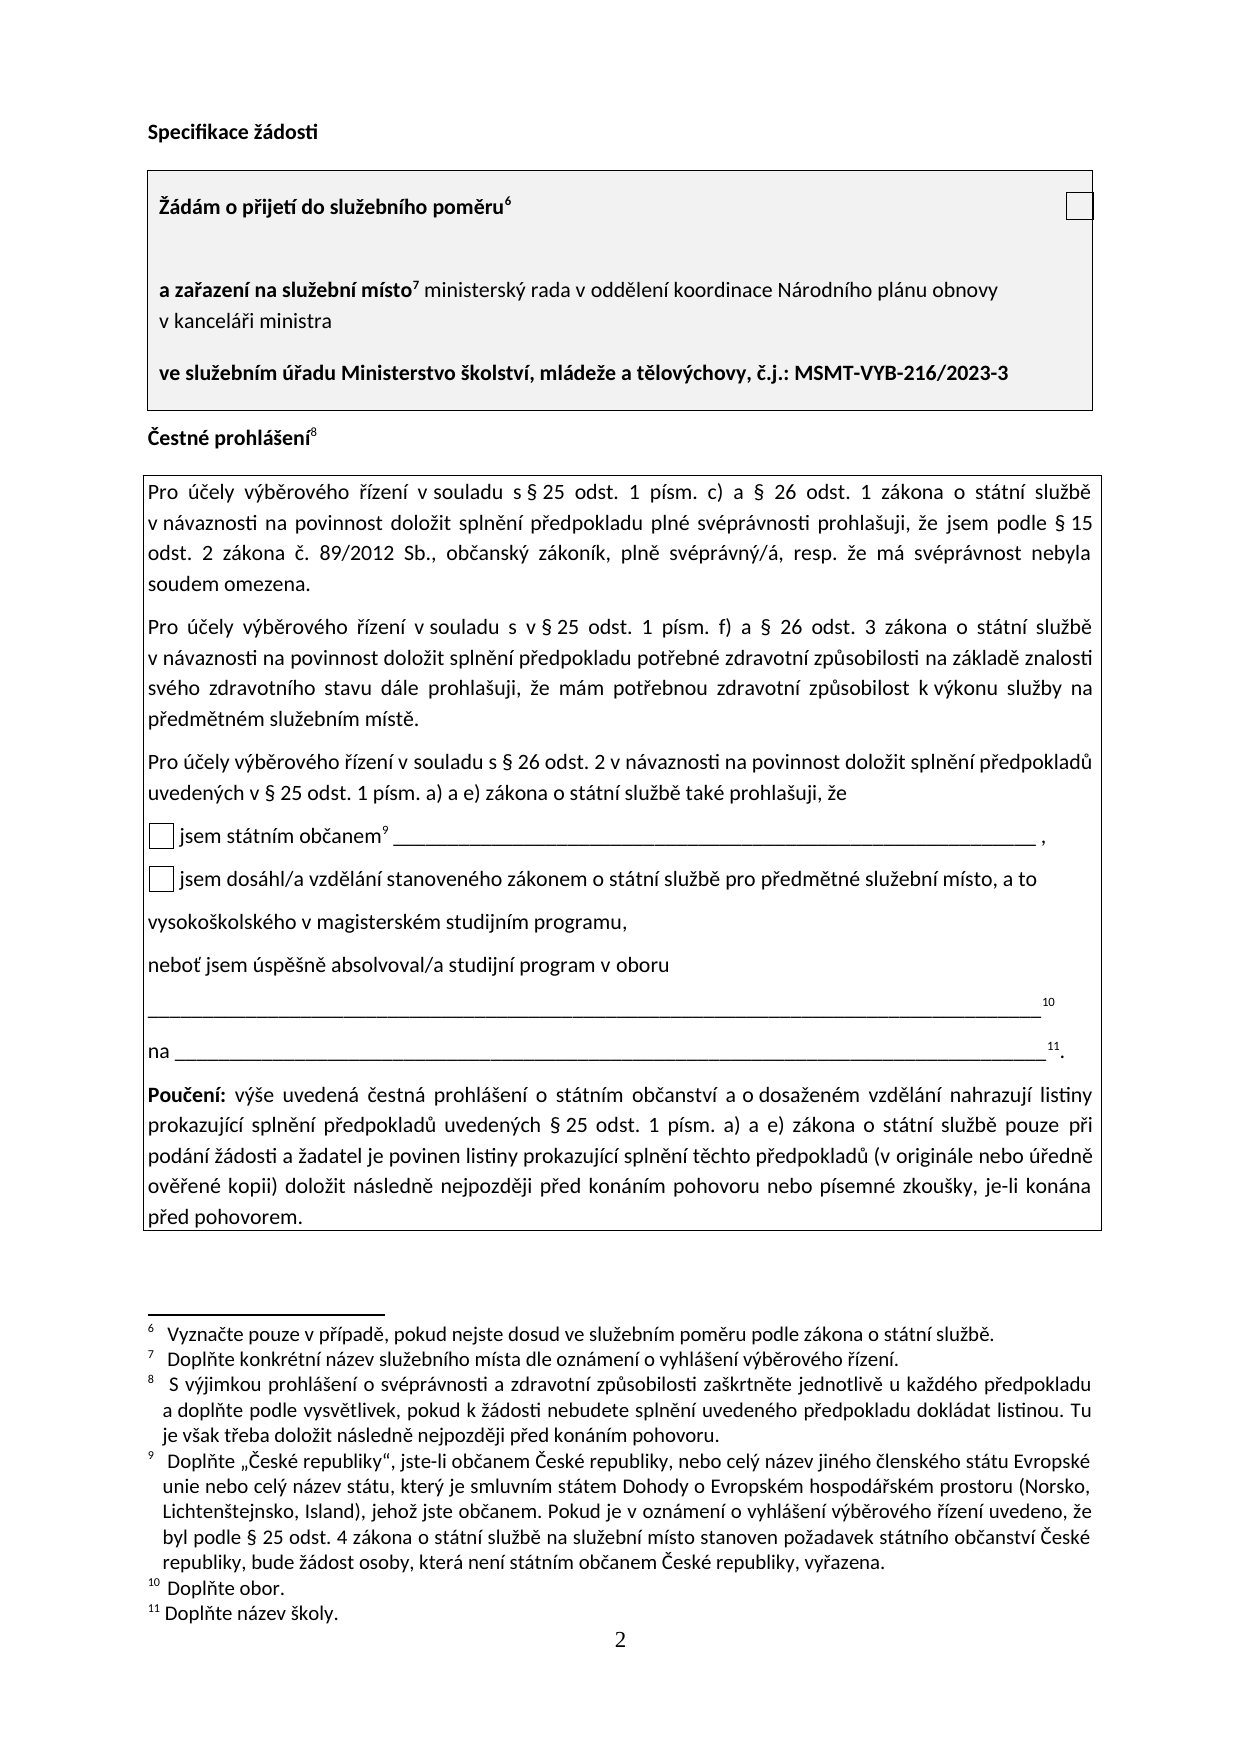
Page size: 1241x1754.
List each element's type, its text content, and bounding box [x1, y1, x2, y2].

text Pro účely výběrového řízení v souladu s § 26 odst. 2 v návaznosti na povinnost doložit splnění předpokladů uvedených v § 25 odst. 1 písm. a) a e) zákona o státní službě také prohlašuji, že [144, 745, 1101, 806]
text __________________________________________________________________________________ [144, 991, 1101, 1021]
text Pro účely výběrového řízení v souladu s § 25 odst. 1 písm. c) a § 26 odst. 1 zákona o státní službě v návaznosti na povinnost doložit splnění předpokladu plné svéprávnosti prohlašuji, že jsem podle § 15 odst. 2 zákona č. 89/2012 Sb., občanský zákoník, plně svéprávný/á, resp. že má svéprávnost nebyla soudem omezena. [144, 476, 1101, 597]
text vysokoškolského v magisterském studijním programu, [144, 905, 1101, 935]
text Poučení: výše uvedená čestná prohlášení o státním občanství a o dosaženém vzdělání nahrazují listiny prokazující splnění předpokladů uvedených § 25 odst. 1 písm. a) a e) zákona o státní službě pouze při podání žádosti a žadatel je povinen listiny prokazující splnění těchto předpokladů (v originále nebo úředně ověřené kopii) doložit následně nejpozději před konáním pohovoru nebo písemné zkoušky, je-li konána před pohovorem. [144, 1078, 1101, 1230]
text jsem státním občanem ___________________________________________________________ , [144, 819, 1101, 849]
text Pro účely výběrového řízení v souladu s v § 25 odst. 1 písm. f) a § 26 odst. 3 zákona o státní službě v návaznosti na povinnost doložit splnění předpokladu potřebné zdravotní způsobilosti na základě znalosti svého zdravotního stavu dále prohlašuji, že mám potřebnou zdravotní způsobilost k výkonu služby na předmětném služebním místě. [144, 610, 1101, 732]
text Specifikace žádosti [148, 118, 1093, 145]
table_header Žádám o přijetí do služebního poměru a zařazení na služební místo ministerský rada v oddělení koordinace Národního plánu obnovy v kanceláři ministra ve služebním úřadu Ministerstvo školství, mládeže a tělovýchovy, č.j.: MSMT-VYB-216/2023-3 [148, 171, 1092, 410]
text jsem dosáhl/a vzdělání stanoveného zákonem o státní službě pro předmětné služební místo, a to [144, 862, 1101, 892]
text na ________________________________________________________________________________. [144, 1034, 1101, 1064]
text neboť jsem úspěšně absolvoval/a studijní program v oboru [144, 948, 1101, 978]
text Čestné prohlášení [148, 424, 1093, 450]
